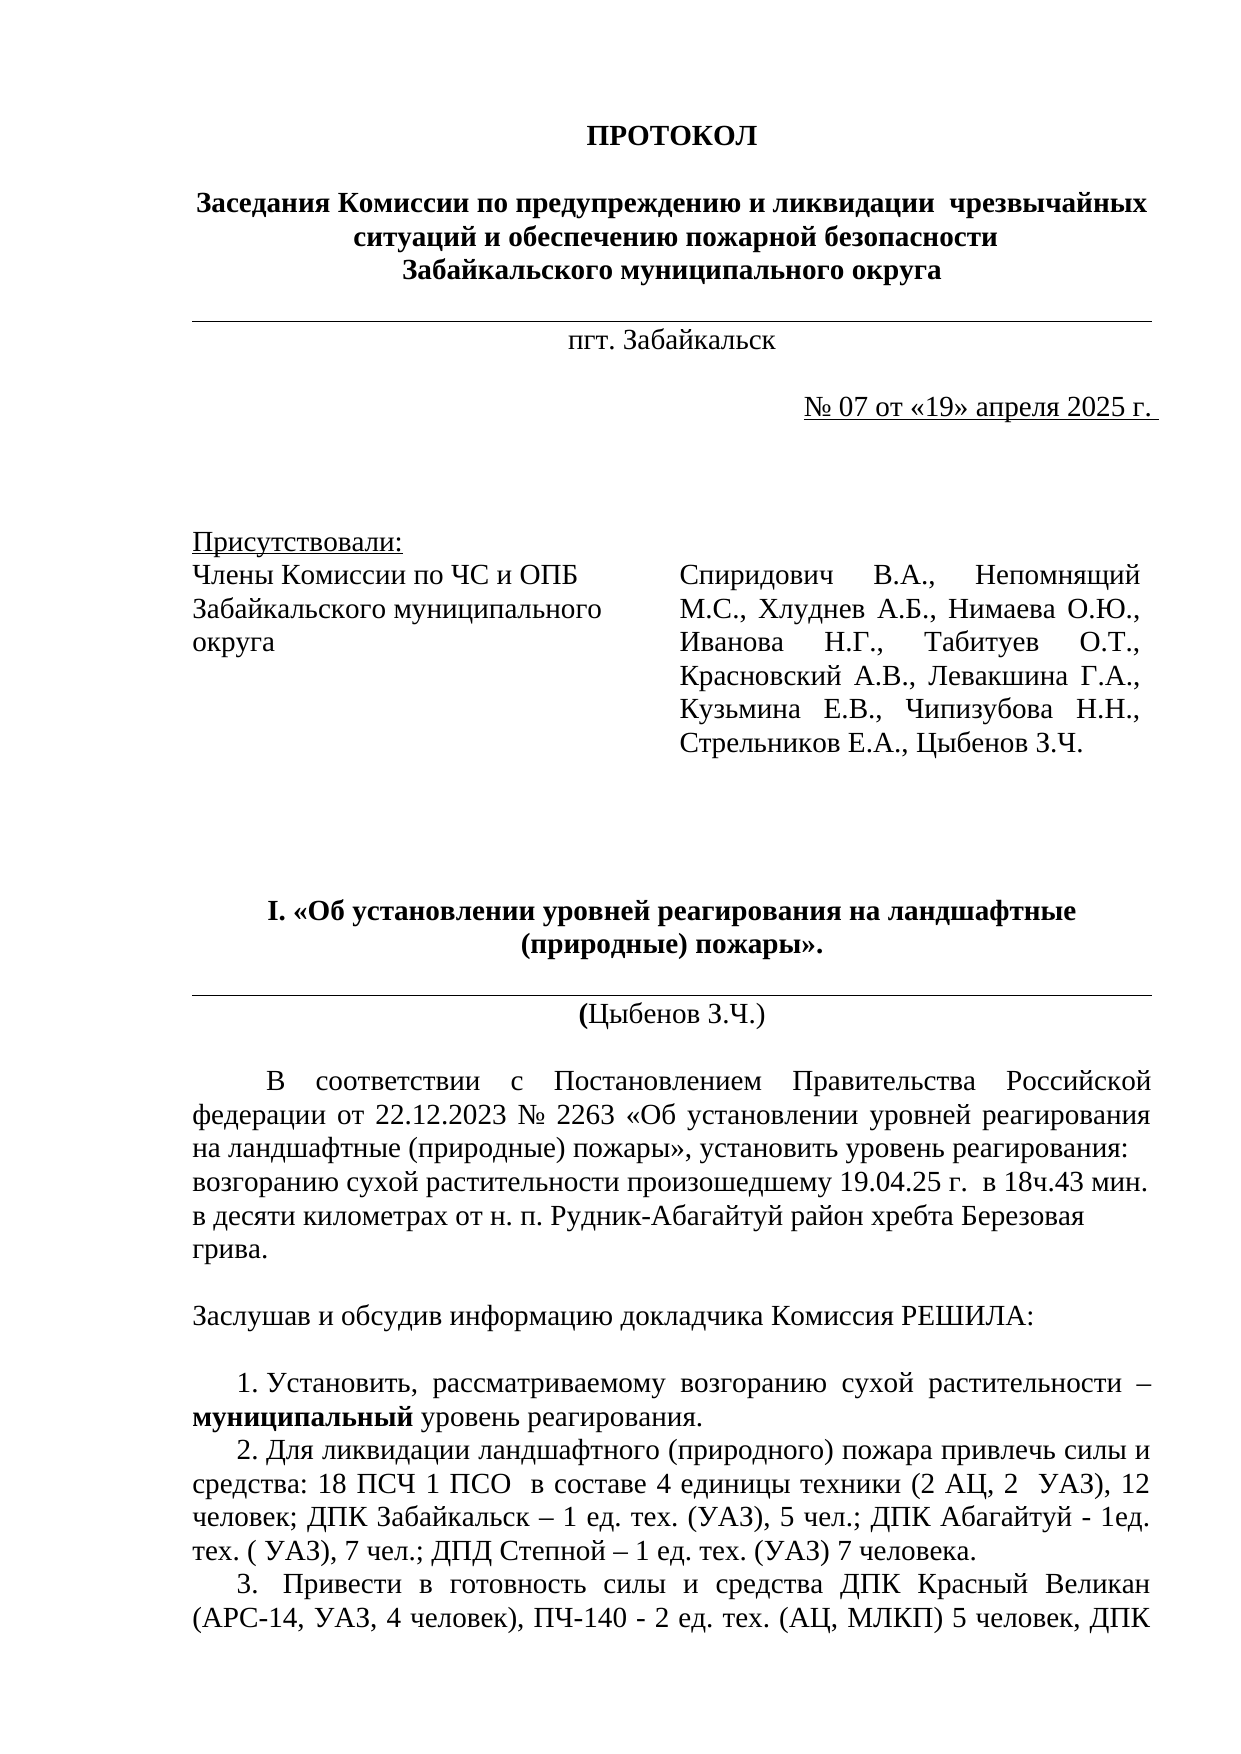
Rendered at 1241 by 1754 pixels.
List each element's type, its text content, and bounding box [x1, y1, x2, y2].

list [192, 1567, 1152, 1634]
text Забайкальского муниципального округа [192, 252, 1152, 286]
list Для ликвидации ландшафтного (природного) пожара привлечь силы и средства: 18 ПСЧ 1 ПСО в составе 4 единицы техники (2 АЦ, 2 УАЗ), 12 человек; ДПК Забайкальск – 1 ед. тех. (УАЗ), 5 чел.; ДПК Абагайтуй - 1ед. тех. ( УАЗ), 7 чел.; ДПД Степной – 1 ед. тех. (УАЗ) 7 человека. [192, 1432, 1152, 1567]
table_header Спиридович В.А., Непомнящий М.С., Хлуднев А.Б., Нимаева О.Ю., Иванова Н.Г., Табитуев О.Т., Красновский А.В., Левакшина Г.А., Кузьмина Е.В., Чипизубова Н.Н., Стрельников Е.А., Цыбенов З.Ч. [620, 524, 1152, 792]
text Заседания Комиссии по предупреждению и ликвидации чрезвычайных [192, 185, 1152, 219]
text ПРОТОКОЛ [192, 118, 1152, 152]
text Заслушав и обсудив информацию докладчика Комиссия РЕШИЛА: [192, 1298, 1152, 1332]
list Установить, рассматриваемому возгоранию сухой растительности –муниципальный уровень реагирования. [192, 1365, 1152, 1432]
table_header Присутствовали: Члены Комиссии по ЧС и ОПБ Забайкальского муниципального округа [181, 524, 620, 792]
text пгт. Забайкальск [192, 322, 1152, 356]
text (Цыбенов З.Ч.) [192, 996, 1152, 1030]
text В соответствии с Постановлением Правительства Российской федерации от 22.12.2023 № 2263 «Об установлении уровней реагирования на ландшафтные (природные) пожары», установить уровень реагирования: [192, 1063, 1152, 1164]
text возгоранию сухой растительности произошедшему 19.04.25 г. в 18ч.43 мин. в десяти километрах от н. п. Рудник-Абагайтуй район хребта Березовая грива. [192, 1164, 1152, 1265]
text ситуаций и обеспечению пожарной безопасности [192, 219, 1152, 252]
text № 07 от «19» апреля 2025 г. [192, 389, 1152, 423]
text I. «Об установлении уровней реагирования на ландшафтные (природные) пожары». [192, 893, 1152, 960]
